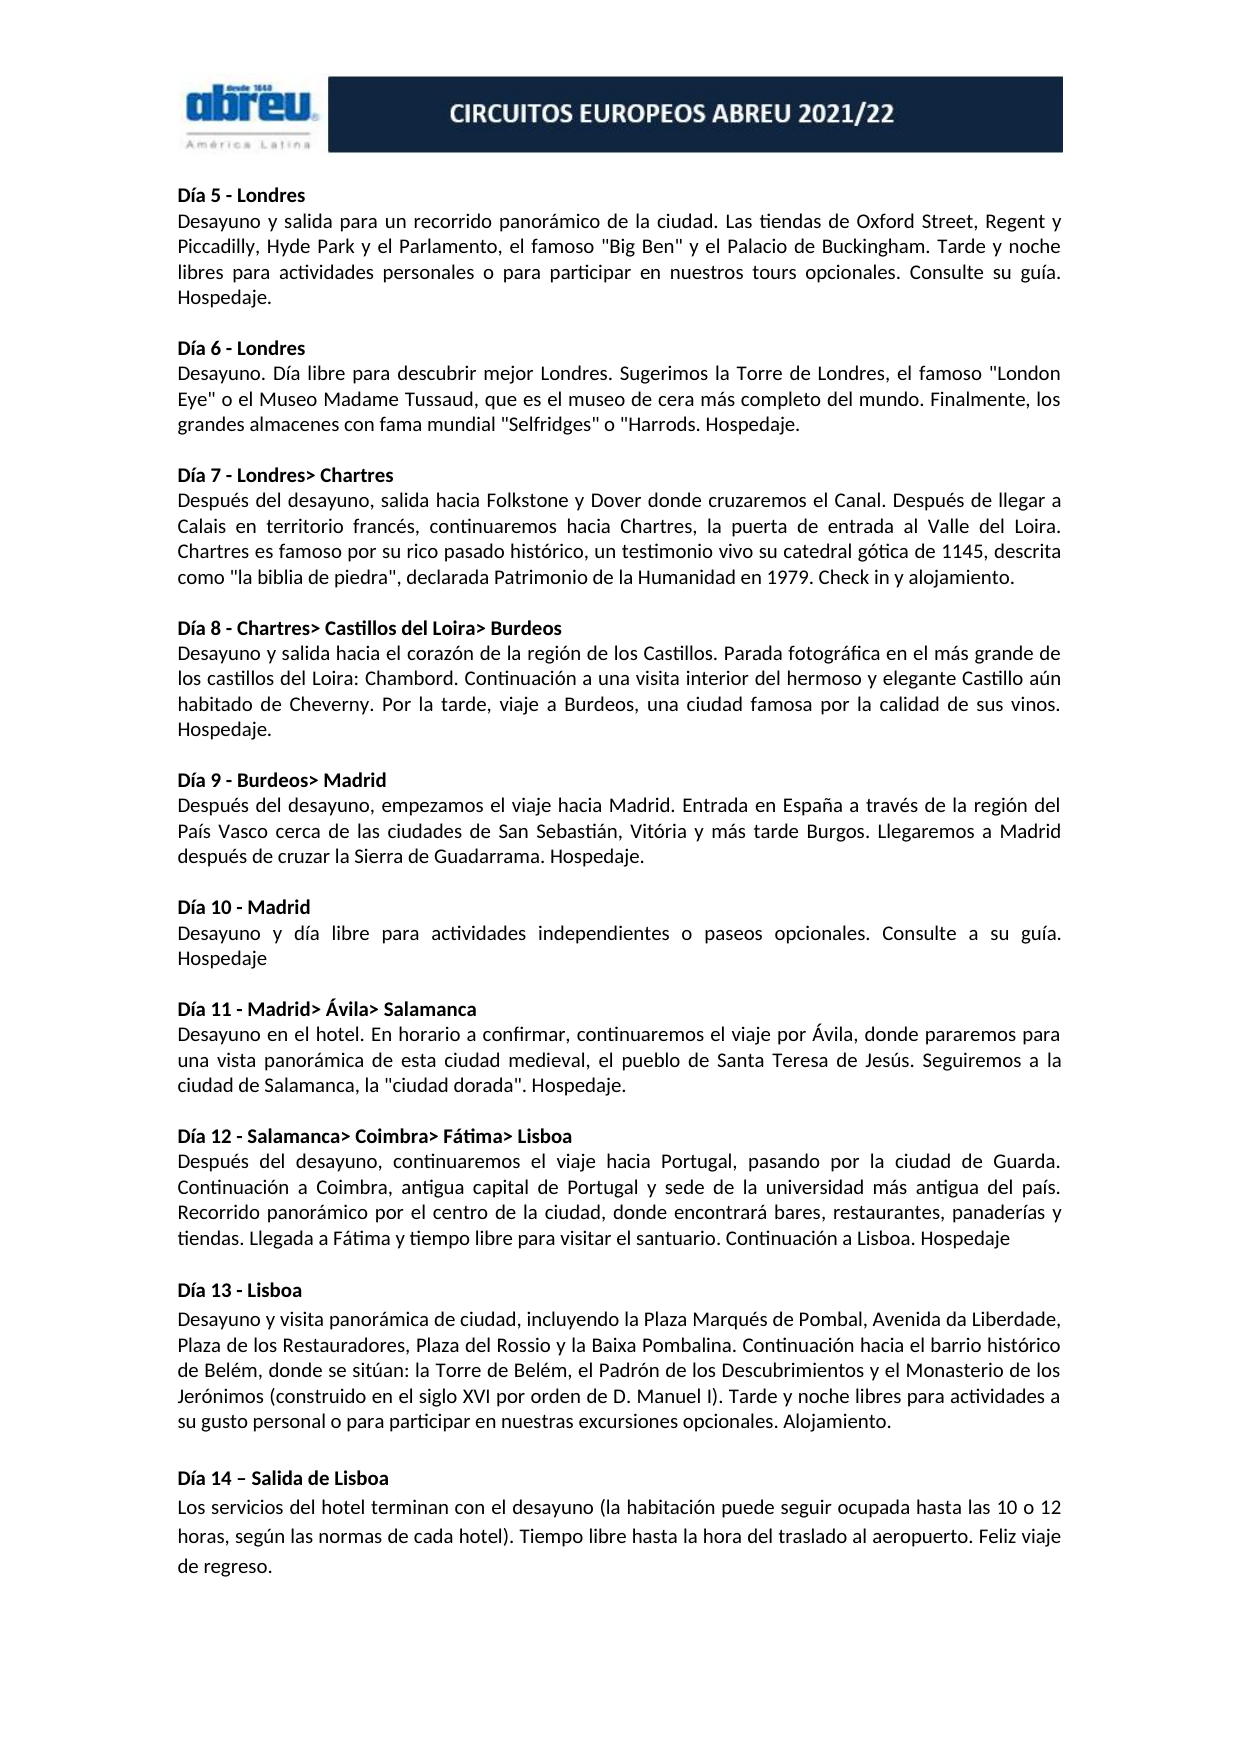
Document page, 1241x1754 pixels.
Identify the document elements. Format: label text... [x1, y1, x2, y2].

text Día 7 - Londres> Chartres [177, 462, 1063, 488]
text Después del desayuno, empezamos el viaje hacia Madrid. Entrada en España a través de la región del País Vasco cerca de las ciudades de San Sebastián, Vitória y más tarde Burgos. Llegaremos a Madrid después de cruzar la Sierra de Guadarrama. Hospedaje. [177, 793, 1063, 869]
text Día 5 - Londres [177, 183, 1063, 208]
text Día 10 - Madrid [177, 894, 1063, 920]
text Día 13 - Lisboa [177, 1277, 992, 1303]
text Día 11 - Madrid> Ávila> Salamanca [177, 996, 1063, 1021]
text Desayuno y salida hacia el corazón de la región de los Castillos. Parada fotográfica en el más grande de los castillos del Loira: Chambord. Continuación a una visita interior del hermoso y elegante Castillo aún habitado de Cheverny. Por la tarde, viaje a Burdeos, una ciudad famosa por la calidad de sus vinos. Hospedaje. [177, 640, 1063, 742]
text Después del desayuno, salida hacia Folkstone y Dover donde cruzaremos el Canal. Después de llegar a Calais en territorio francés, continuaremos hacia Chartres, la puerta de entrada al Valle del Loira. Chartres es famoso por su rico pasado histórico, un testimonio vivo su catedral gótica de 1145, descrita como "la biblia de piedra", declarada Patrimonio de la Humanidad en 1979. Check in y alojamiento. [177, 488, 1063, 589]
text Día 8 - Chartres> Castillos del Loira> Burdeos [177, 615, 1063, 640]
text Día 6 - Londres [177, 335, 1063, 361]
text Los servicios del hotel terminan con el desayuno (la habitación puede seguir ocupada hasta las 10 o 12 horas, según las normas de cada hotel). Tiempo libre hasta la hora del traslado al aeropuerto. Feliz viaje de regreso. [177, 1494, 1063, 1578]
picture [177, 73, 1063, 155]
text Día 9 - Burdeos> Madrid [177, 767, 1063, 793]
text Desayuno en el hotel. En horario a confirmar, continuaremos el viaje por Ávila, donde pararemos para una vista panorámica de esta ciudad medieval, el pueblo de Santa Teresa de Jesús. Seguiremos a la ciudad de Salamanca, la "ciudad dorada". Hospedaje. [177, 1021, 1063, 1098]
text Después del desayuno, continuaremos el viaje hacia Portugal, pasando por la ciudad de Guarda. Continuación a Coimbra, antigua capital de Portugal y sede de la universidad más antigua del país. Recorrido panorámico por el centro de la ciudad, donde encontrará bares, restaurantes, panaderías y tiendas. Llegada a Fátima y tiempo libre para visitar el santuario. Continuación a Lisboa. Hospedaje [177, 1148, 1063, 1250]
text Día 14 – Salida de Lisboa [177, 1465, 1063, 1491]
text Desayuno y salida para un recorrido panorámico de la ciudad. Las tiendas de Oxford Street, Regent y Piccadilly, Hyde Park y el Parlamento, el famoso "Big Ben" y el Palacio de Buckingham. Tarde y noche libres para actividades personales o para participar en nuestros tours opcionales. Consulte su guía. Hospedaje. [177, 208, 1063, 310]
text Desayuno y día libre para actividades independientes o paseos opcionales. Consulte a su guía. Hospedaje [177, 920, 1063, 971]
text Día 12 - Salamanca> Coimbra> Fátima> Lisboa [177, 1123, 1063, 1148]
text Desayuno. Día libre para descubrir mejor Londres. Sugerimos la Torre de Londres, el famoso "London Eye" o el Museo Madame Tussaud, que es el museo de cera más completo del mundo. Finalmente, los grandes almacenes con fama mundial "Selfridges" o "Harrods. Hospedaje. [177, 361, 1063, 437]
text Desayuno y visita panorámica de ciudad, incluyendo la Plaza Marqués de Pombal, Avenida da Liberdade, Plaza de los Restauradores, Plaza del Rossio y la Baixa Pombalina. Continuación hacia el barrio histórico de Belém, donde se sitúan: la Torre de Belém, el Padrón de los Descubrimientos y el Monasterio de los Jerónimos (construido en el siglo XVI por orden de D. Manuel I). Tarde y noche libres para actividades a su gusto personal o para participar en nuestras excursiones opcionales. Alojamiento. [177, 1307, 1063, 1434]
